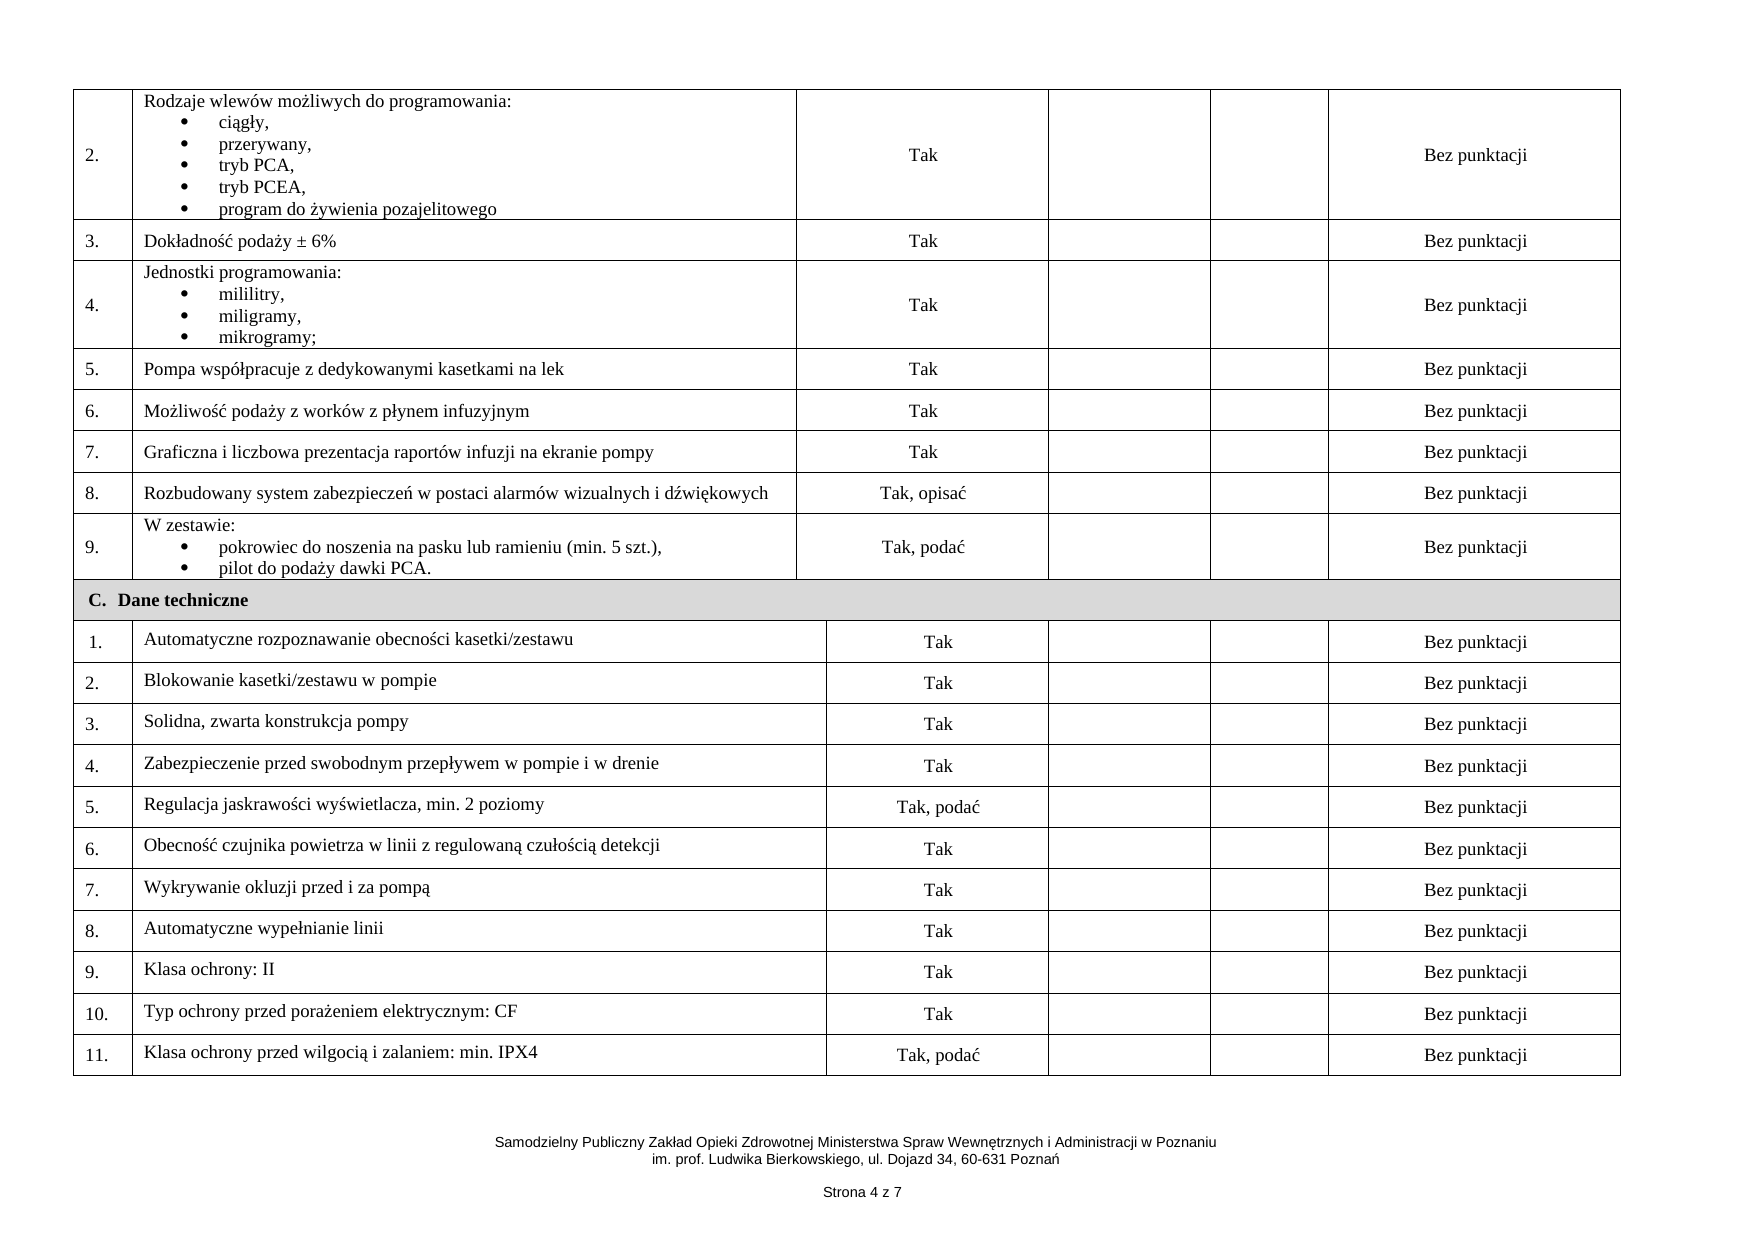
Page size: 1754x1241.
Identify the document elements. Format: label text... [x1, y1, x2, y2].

table_cell Bez punktacji [1329, 390, 1620, 430]
table_cell [1049, 220, 1210, 260]
table_cell [1211, 952, 1328, 992]
table_cell [74, 787, 132, 827]
table_cell [74, 911, 132, 951]
table_cell [74, 390, 132, 430]
table_cell [1211, 431, 1328, 472]
table_cell Blokowanie kasetki/zestawu w pompie [133, 663, 826, 703]
table_cell Dokładność podaży ± 6% [133, 220, 796, 260]
table_cell [1049, 952, 1210, 992]
table_cell [74, 1035, 132, 1075]
table_cell Bez punktacji [1329, 514, 1620, 579]
table_cell Obecność czujnika powietrza w linii z regulowaną czułością detekcji [133, 828, 826, 868]
table_cell Tak [827, 704, 1048, 744]
table_cell Tak, podać [827, 787, 1048, 827]
table_cell [1049, 828, 1210, 868]
table_cell [1049, 621, 1210, 662]
table_cell [74, 952, 132, 992]
table_cell Bez punktacji [1329, 828, 1620, 868]
table_cell Bez punktacji [1329, 621, 1620, 662]
table_cell Bez punktacji [1329, 349, 1620, 389]
table_cell Tak [827, 745, 1048, 786]
table_cell Tak [827, 911, 1048, 951]
table_cell Tak, opisać [797, 473, 1048, 513]
table_cell [1049, 431, 1210, 472]
table_cell Tak [827, 663, 1048, 703]
table_cell Bez punktacji [1329, 911, 1620, 951]
table_cell Bez punktacji [1329, 90, 1620, 219]
table_cell Rodzaje wlewów możliwych do programowania: ciągły, przerywany, tryb PCA, tryb PCEA, program do żywienia pozajelitowego [133, 90, 796, 219]
table_cell [74, 828, 132, 868]
table_cell [74, 431, 132, 472]
table_cell Wykrywanie okluzji przed i za pompą [133, 869, 826, 910]
table_cell Tak, podać [827, 1035, 1048, 1075]
table_cell [1211, 994, 1328, 1034]
table_cell Bez punktacji [1329, 473, 1620, 513]
table_cell Tak [827, 828, 1048, 868]
table_cell [74, 261, 132, 348]
table_cell [74, 704, 132, 744]
table_cell Bez punktacji [1329, 745, 1620, 786]
table_cell [1049, 704, 1210, 744]
table_cell Klasa ochrony przed wilgocią i zalaniem: min. IPX4 [133, 1035, 826, 1075]
table_cell Bez punktacji [1329, 431, 1620, 472]
table_cell Typ ochrony przed porażeniem elektrycznym: CF [133, 994, 826, 1034]
table_cell Automatyczne wypełnianie linii [133, 911, 826, 951]
table_cell [1211, 1035, 1328, 1075]
table_cell [1049, 473, 1210, 513]
table_cell [1211, 473, 1328, 513]
table_cell Bez punktacji [1329, 869, 1620, 910]
table_cell Tak [797, 261, 1048, 348]
table_cell [1049, 349, 1210, 389]
table_cell Tak [827, 621, 1048, 662]
table_cell Tak [797, 349, 1048, 389]
table_cell [1049, 787, 1210, 827]
table_cell [1211, 787, 1328, 827]
table_cell W zestawie: pokrowiec do noszenia na pasku lub ramieniu (min. 5 szt.), pilot do podaży dawki PCA. [133, 514, 796, 579]
table_cell [74, 220, 132, 260]
table_cell [74, 349, 132, 389]
table_cell [1049, 90, 1210, 219]
table_cell [74, 514, 132, 579]
table_cell [1211, 663, 1328, 703]
table_cell Bez punktacji [1329, 261, 1620, 348]
table_cell Automatyczne rozpoznawanie obecności kasetki/zestawu [133, 621, 826, 662]
table_cell [1211, 220, 1328, 260]
table_cell [1211, 90, 1328, 219]
table_cell [74, 745, 132, 786]
table_cell [1211, 621, 1328, 662]
table_cell [1211, 828, 1328, 868]
table_cell [74, 90, 132, 219]
table_cell [1049, 390, 1210, 430]
table_cell [1211, 745, 1328, 786]
table_cell Tak [797, 390, 1048, 430]
table_cell Solidna, zwarta konstrukcja pompy [133, 704, 826, 744]
table_cell Tak [797, 90, 1048, 219]
table_cell Jednostki programowania: mililitry, miligramy, mikrogramy; [133, 261, 796, 348]
table_cell Tak [827, 869, 1048, 910]
table_cell [1049, 911, 1210, 951]
table_cell Graficzna i liczbowa prezentacja raportów infuzji na ekranie pompy [133, 431, 796, 472]
table_cell Klasa ochrony: II [133, 952, 826, 992]
table_cell Tak [827, 994, 1048, 1034]
table_cell Regulacja jaskrawości wyświetlacza, min. 2 poziomy [133, 787, 826, 827]
table_cell Zabezpieczenie przed swobodnym przepływem w pompie i w drenie [133, 745, 826, 786]
table_cell [1049, 994, 1210, 1034]
table_cell Tak [797, 431, 1048, 472]
table_cell Możliwość podaży z worków z płynem infuzyjnym [133, 390, 796, 430]
table_cell Tak [827, 952, 1048, 992]
table_cell [1211, 869, 1328, 910]
table_cell [74, 994, 132, 1034]
table_cell Bez punktacji [1329, 663, 1620, 703]
table_cell Tak, podać [797, 514, 1048, 579]
table_cell [1049, 869, 1210, 910]
table_cell [1211, 514, 1328, 579]
table_cell [74, 869, 132, 910]
table_cell [1211, 261, 1328, 348]
table_cell [1211, 349, 1328, 389]
table_cell [74, 621, 132, 662]
table_cell Bez punktacji [1329, 1035, 1620, 1075]
table_cell Tak [797, 220, 1048, 260]
table_cell [1211, 911, 1328, 951]
table_cell Pompa współpracuje z dedykowanymi kasetkami na lek [133, 349, 796, 389]
table_cell [74, 473, 132, 513]
table_cell [1049, 1035, 1210, 1075]
table_cell [1211, 390, 1328, 430]
table_cell Bez punktacji [1329, 994, 1620, 1034]
table_cell Bez punktacji [1329, 787, 1620, 827]
table_cell Dane techniczne [74, 580, 1620, 620]
table_cell Rozbudowany system zabezpieczeń w postaci alarmów wizualnych i dźwiękowych [133, 473, 796, 513]
table_cell [1049, 745, 1210, 786]
table_cell [74, 663, 132, 703]
table_cell [1211, 704, 1328, 744]
table_cell Bez punktacji [1329, 952, 1620, 992]
table_cell Bez punktacji [1329, 704, 1620, 744]
table_cell [1049, 663, 1210, 703]
table_cell [1049, 261, 1210, 348]
table_cell [1049, 514, 1210, 579]
table_cell Bez punktacji [1329, 220, 1620, 260]
